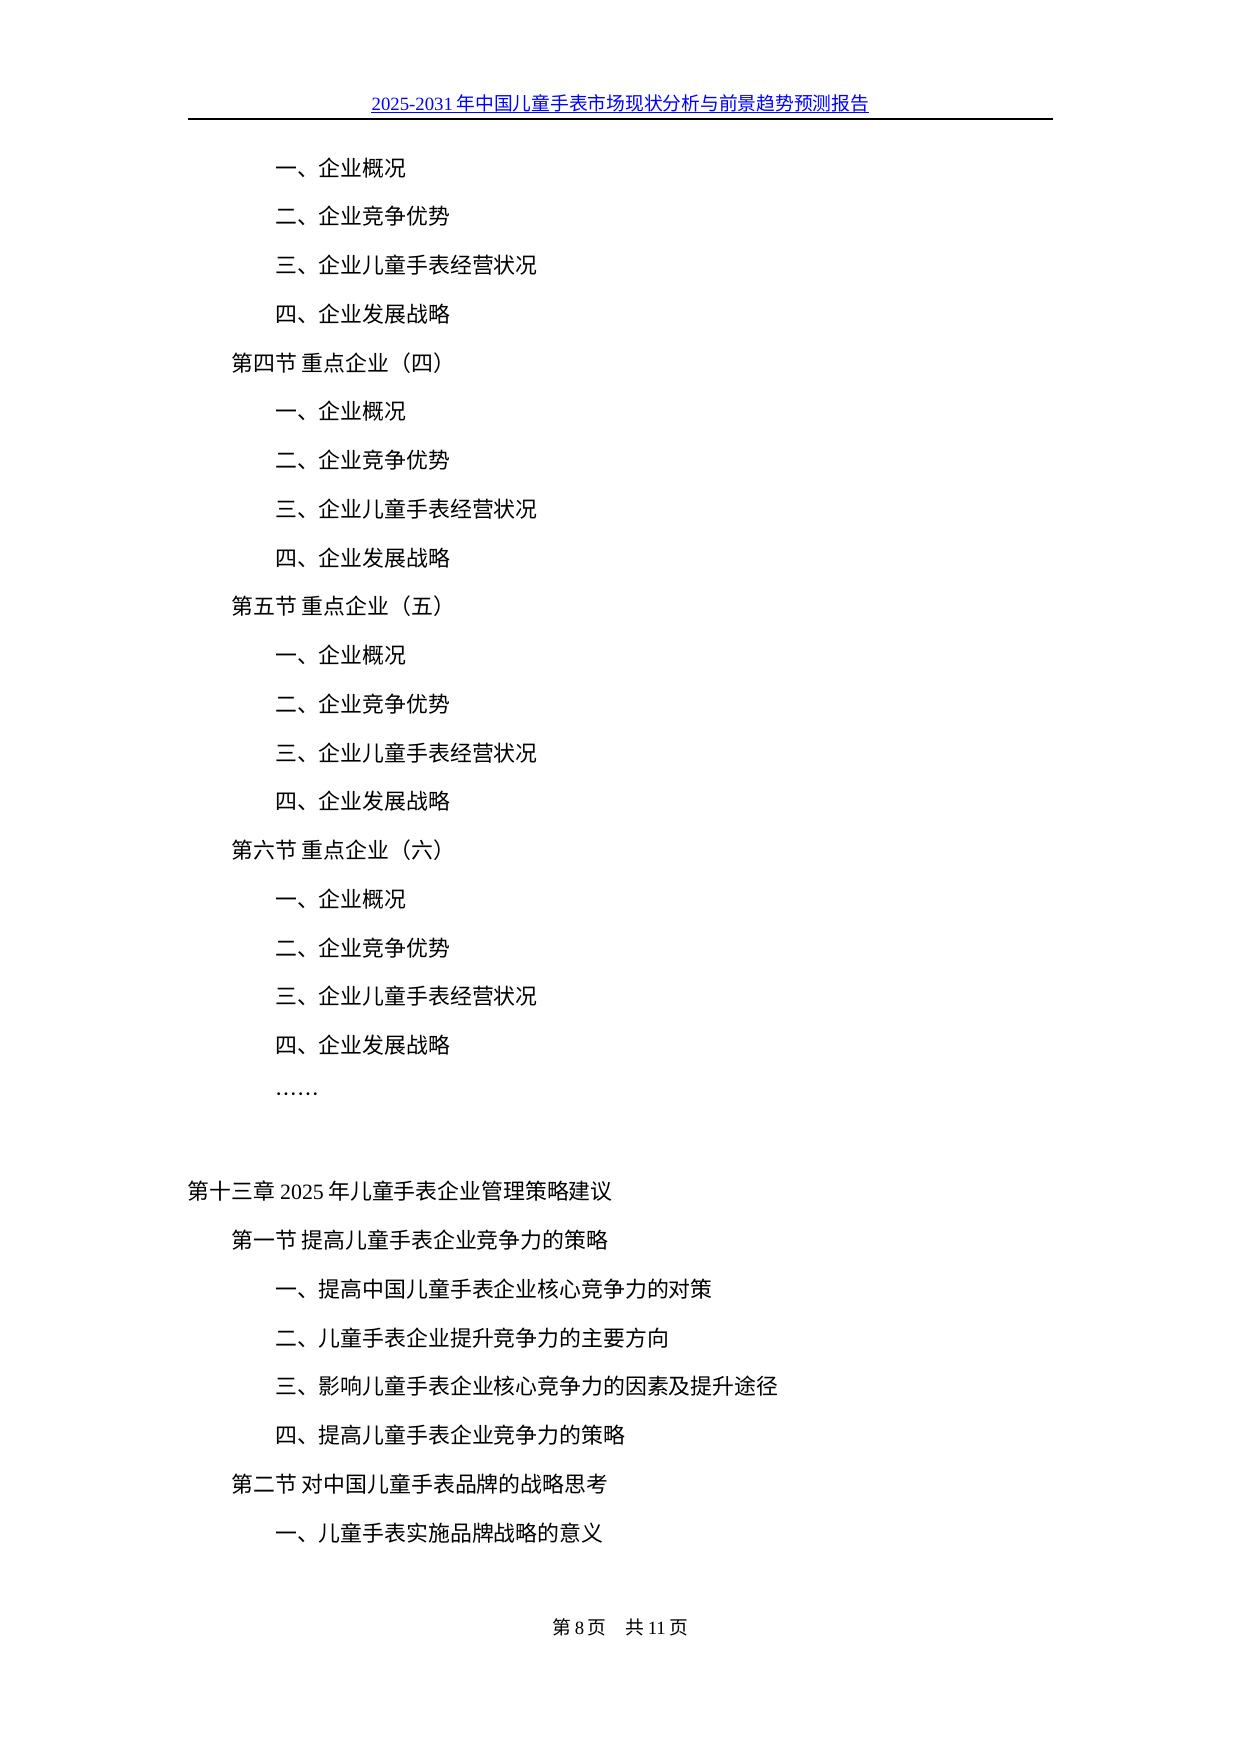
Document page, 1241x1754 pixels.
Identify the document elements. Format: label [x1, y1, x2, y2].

text [187, 150, 1053, 1548]
